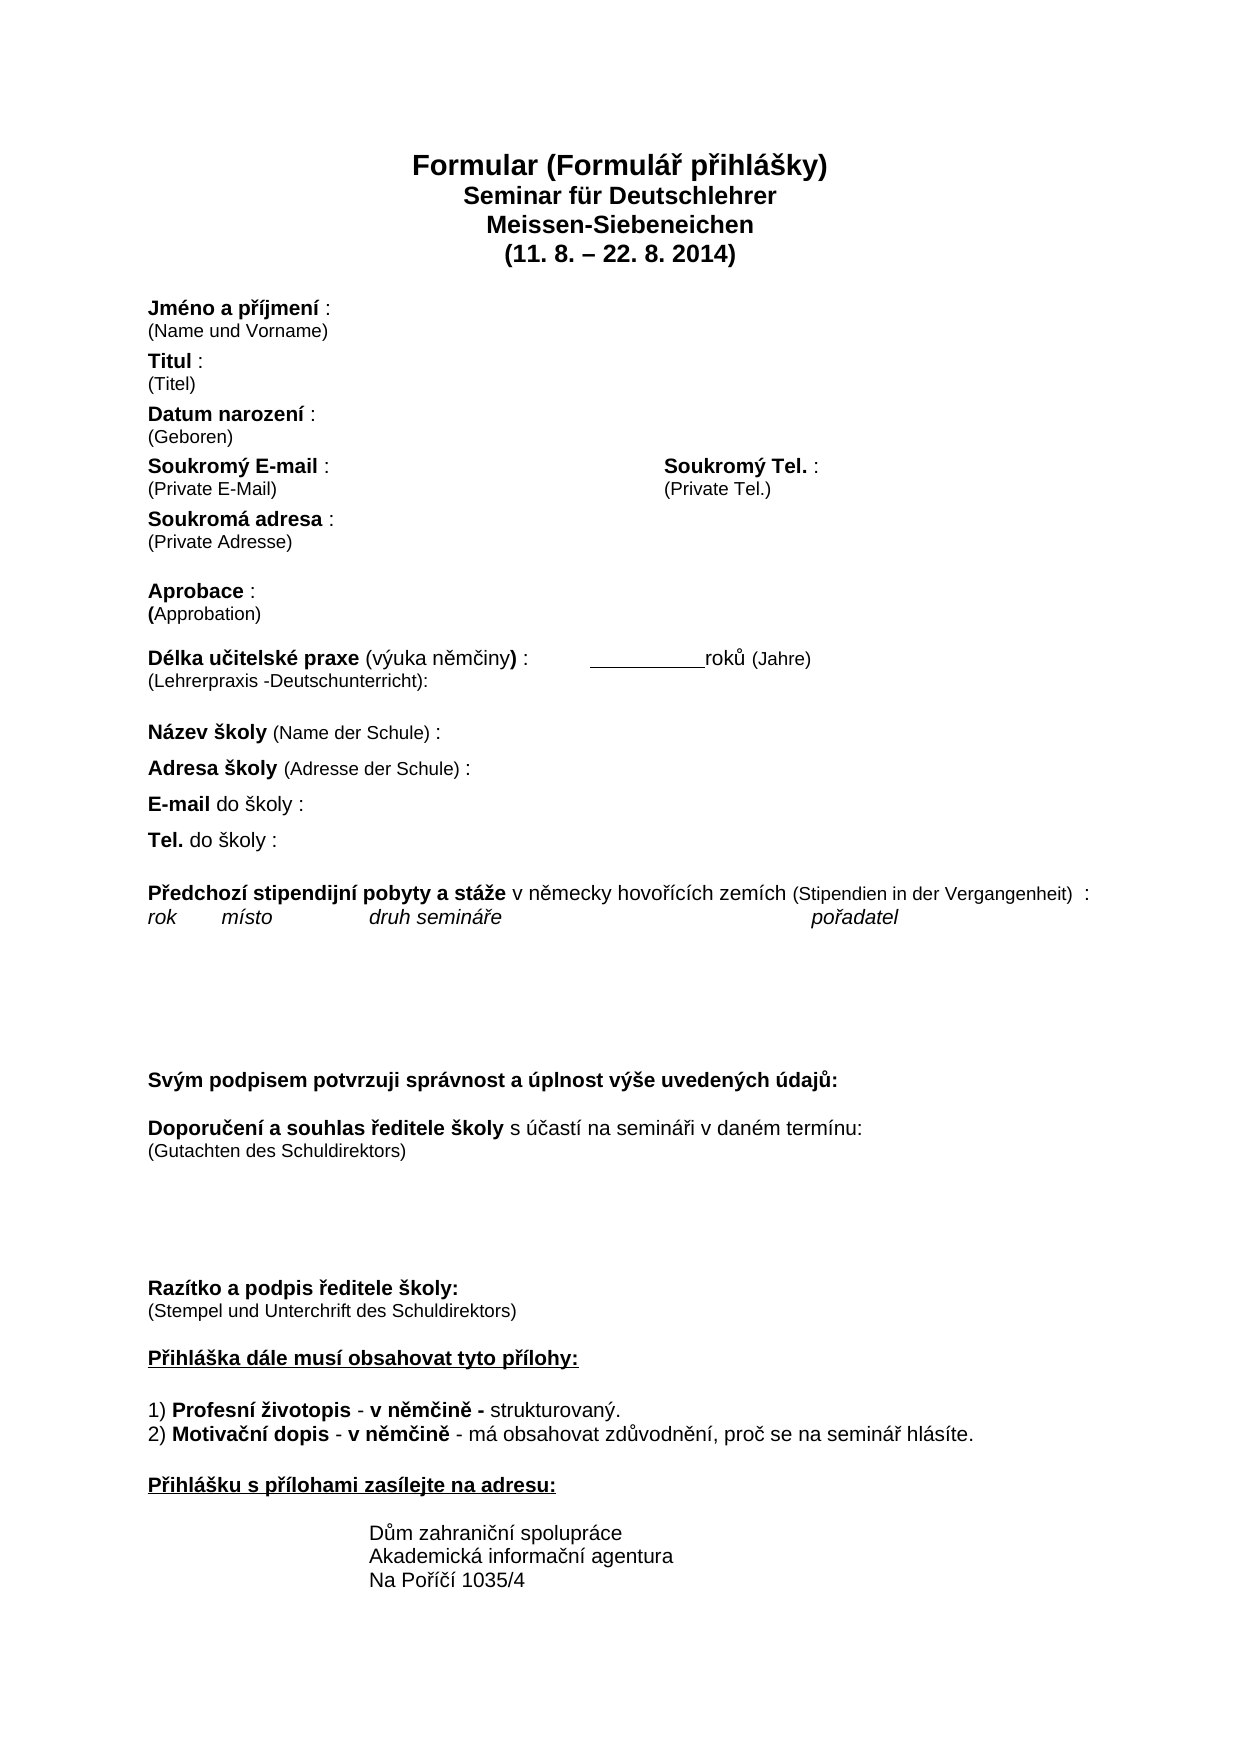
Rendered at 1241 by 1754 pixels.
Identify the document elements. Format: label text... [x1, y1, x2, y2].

text Adresa školy (Adresse der Schule) : [148, 756, 1093, 780]
text Délka učitelské praxe (výuka němčiny) : roků (Jahre) [148, 646, 1093, 670]
text Přihláška dále musí obsahovat tyto přílohy: [148, 1346, 1093, 1398]
text Soukromý E-mail : Soukromý Tel. : (Private E-Mail) (Private Tel.) [148, 454, 1093, 500]
text Titul : (Titel) [148, 349, 1093, 394]
text Dům zahraniční spolupráce Akademická informační agentura Na Poříčí 1035/4 [369, 1496, 1093, 1592]
text Předchozí stipendijní pobyty a stáže v německy hovořících zemích (Stipendien in der Vergangenheit) : [148, 881, 1093, 905]
text Přihlášku s přílohami zasílejte na adresu: [148, 1472, 1093, 1496]
text 2) Motivační dopis - v němčině - má obsahovat zdůvodnění, proč se na seminář hlásíte. [148, 1422, 1093, 1446]
text rok místo druh semináře pořadatel [148, 905, 1093, 929]
text Soukromá adresa : (Private Adresse) [148, 507, 1093, 552]
text E-mail do školy : [148, 792, 1093, 816]
text (Geboren) [148, 426, 1093, 447]
text Datum narození : [148, 402, 1093, 426]
text Svým podpisem potvrzuji správnost a úplnost výše uvedených údajů: [148, 1068, 1093, 1092]
text (Lehrerpraxis -Deutschunterricht): [148, 670, 1093, 691]
text Tel. do školy : [148, 828, 1093, 881]
text Razítko a podpis ředitele školy: [148, 1276, 1093, 1300]
text Seminar für Deutschlehrer [148, 181, 1093, 210]
text Jméno a příjmení : (Name und Vorname) [148, 296, 1093, 342]
text Doporučení a souhlas ředitele školy s účastí na semináři v daném termínu: (Gutachten des Schuldirektors) [148, 1116, 1093, 1161]
text 1) Profesní životopis - v němčině - strukturovaný. [148, 1398, 1093, 1422]
text Formular (Formulář přihlášky) [148, 148, 1093, 181]
text Meissen-Siebeneichen [148, 210, 1093, 239]
text Aprobace : (Approbation) [148, 579, 1093, 624]
text (Stempel und Unterchrift des Schuldirektors) [148, 1300, 1093, 1322]
text Název školy (Name der Schule) : [148, 720, 1093, 744]
text (11. 8. – 22. 8. 2014) [148, 239, 1093, 267]
